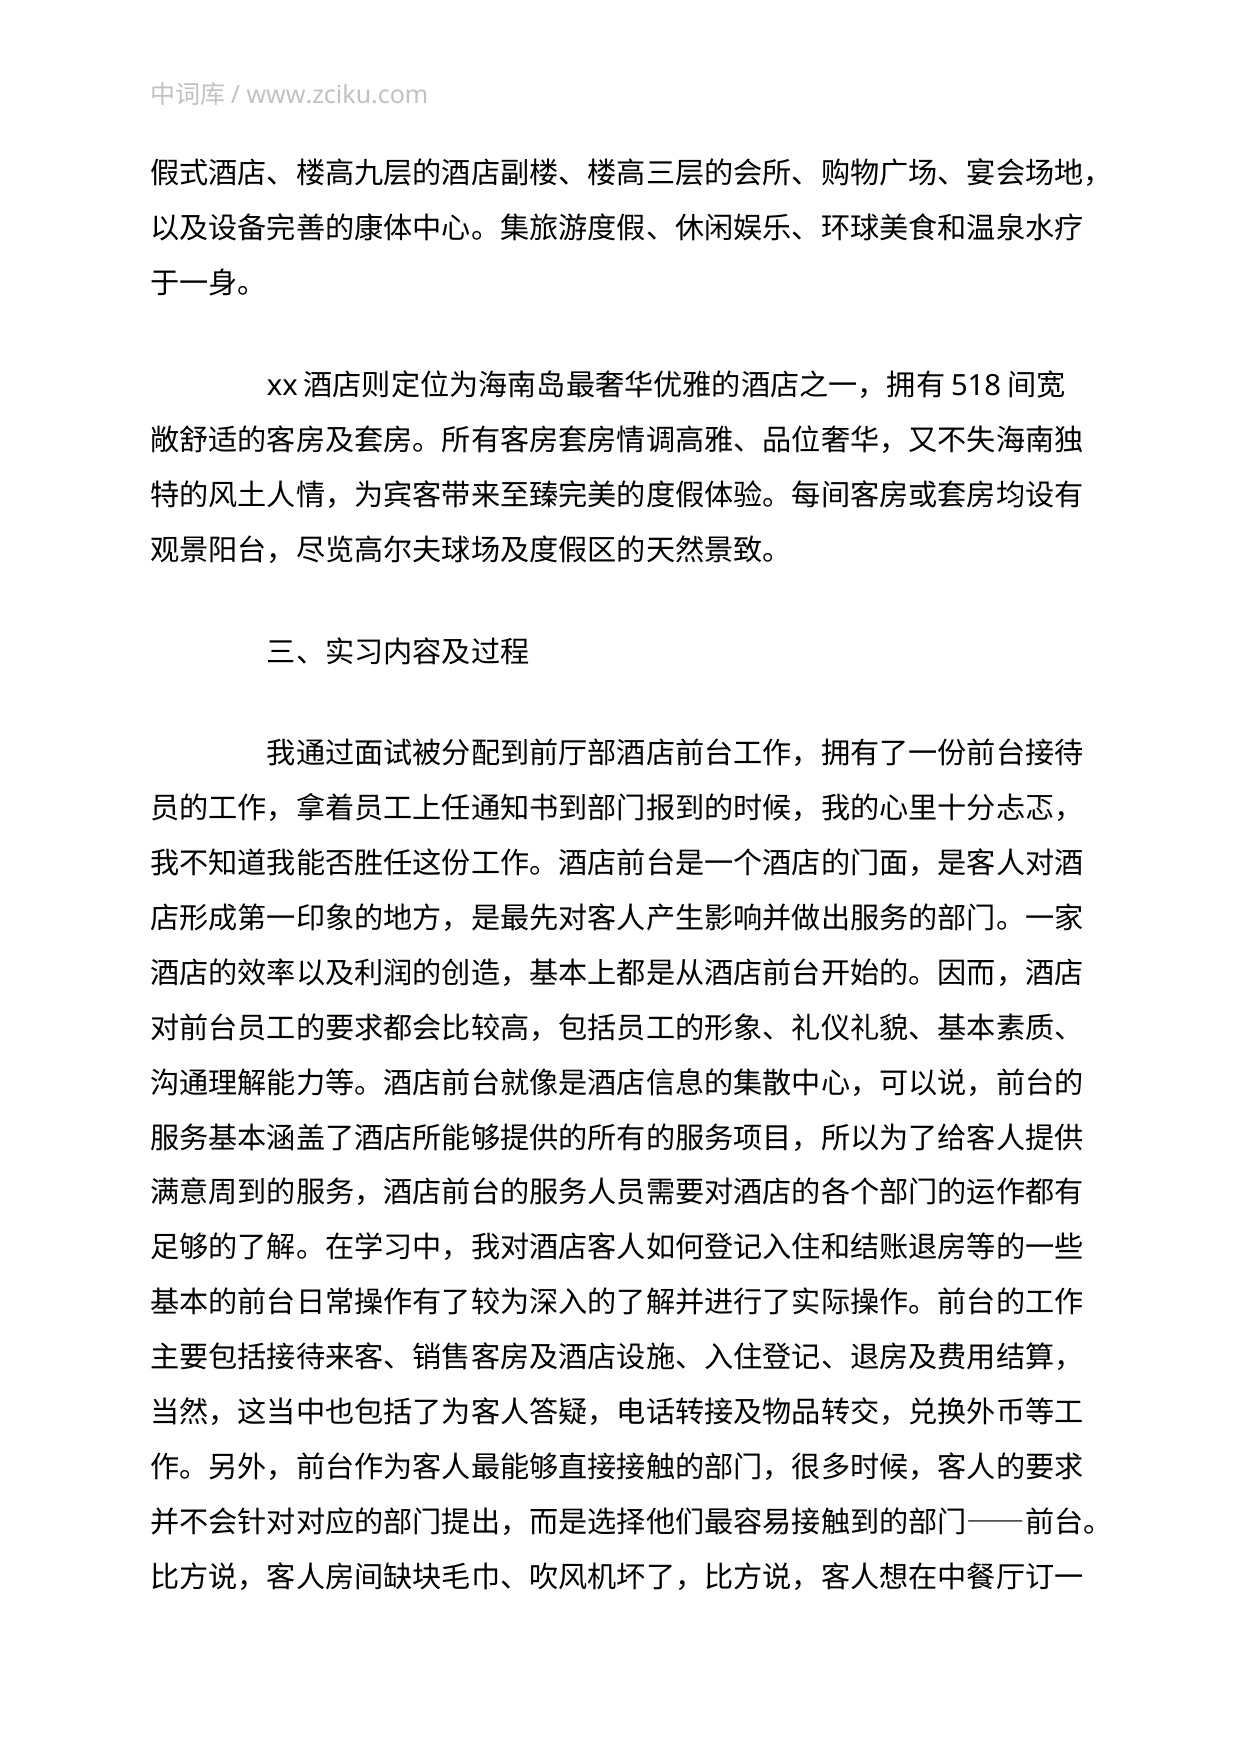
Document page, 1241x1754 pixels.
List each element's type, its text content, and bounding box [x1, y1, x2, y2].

text xx酒店则定位为海南岛最奢华优雅的酒店之一，拥有518间宽敞舒适的客房及套房。所有客房套房情调高雅、品位奢华，又不失海南独特的风土人情，为宾客带来至臻完美的度假体验。每间客房或套房均设有观景阳台，尽览高尔夫球场及度假区的天然景致。 [150, 362, 1090, 569]
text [150, 730, 1090, 1596]
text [150, 150, 1090, 302]
text 三、实习内容及过程 [150, 628, 1090, 670]
